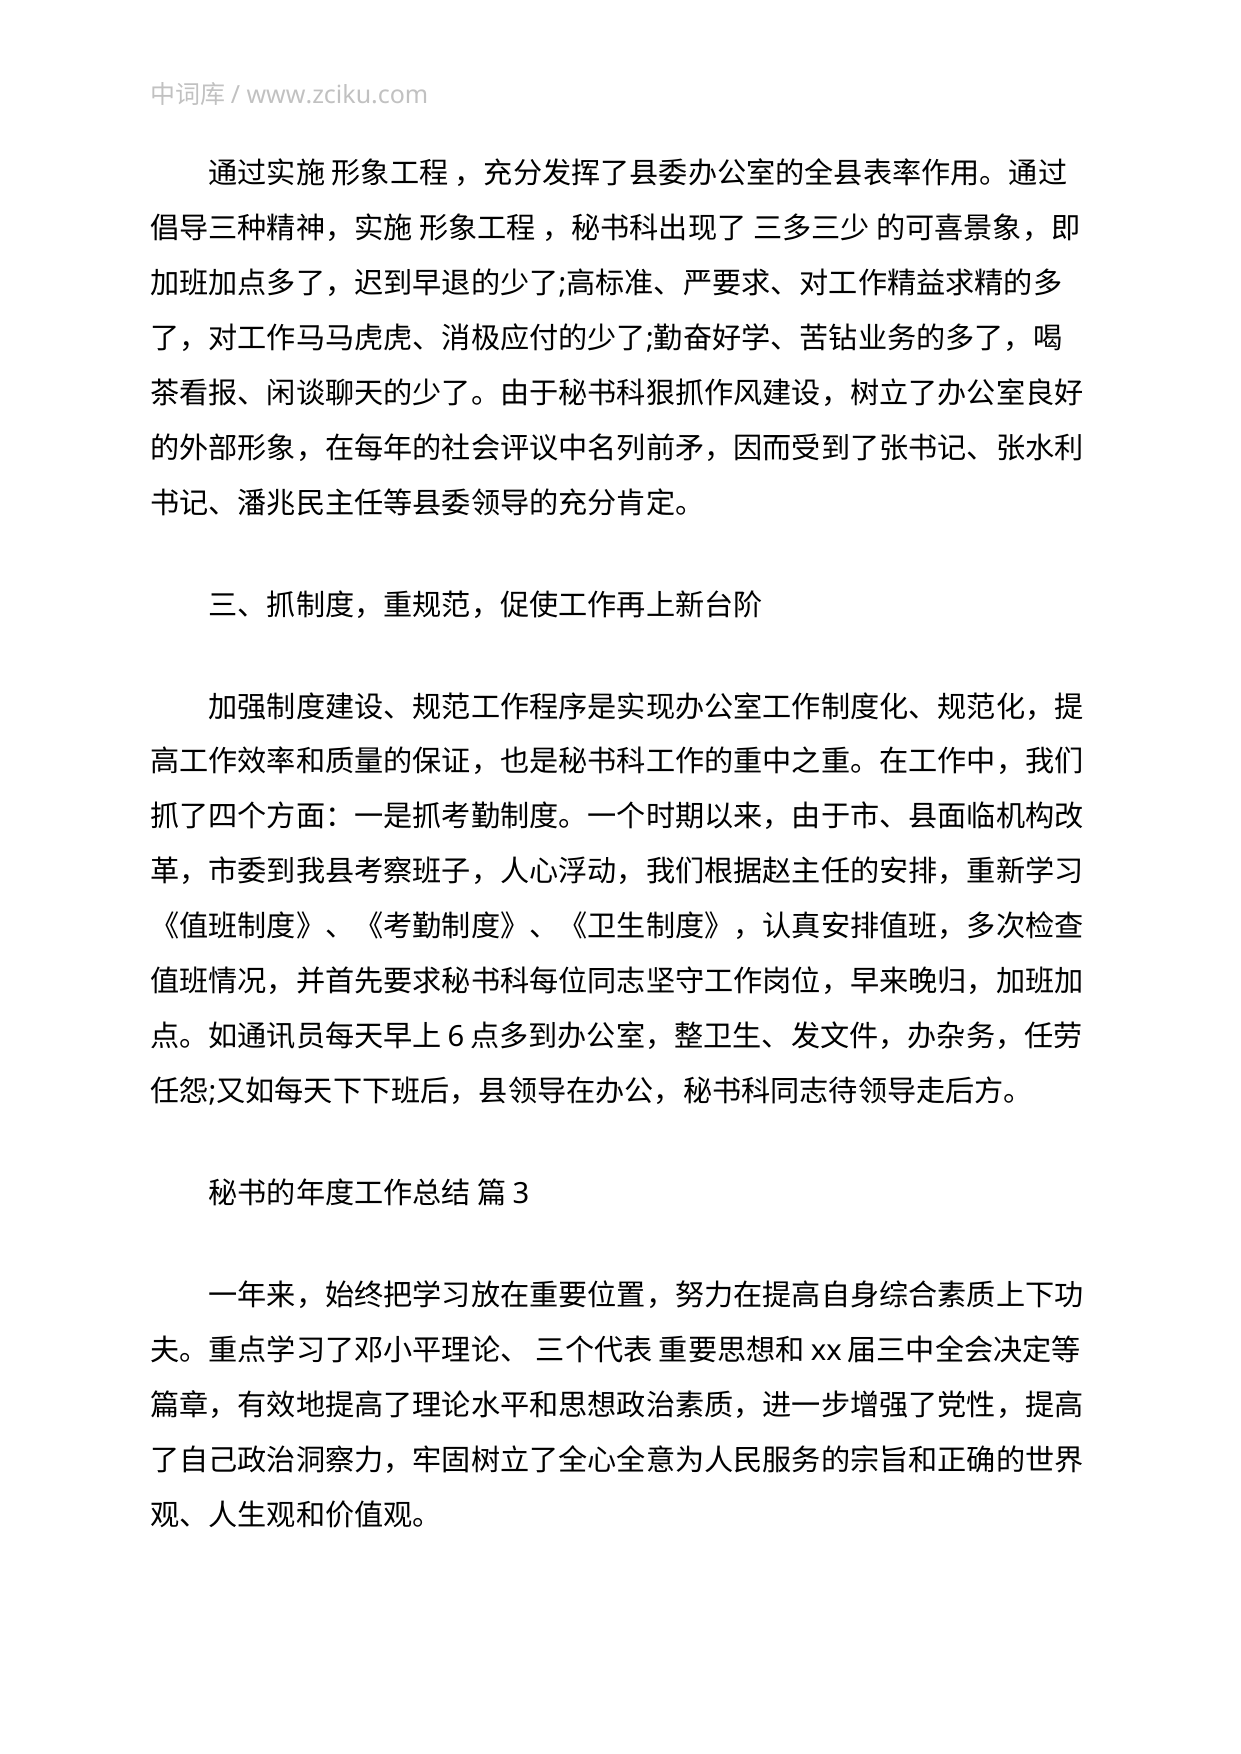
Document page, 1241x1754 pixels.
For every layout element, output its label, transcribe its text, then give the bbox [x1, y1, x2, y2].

text 加强制度建设、规范工作程序是实现办公室工作制度化、规范化，提高工作效率和质量的保证，也是秘书科工作的重中之重。在工作中，我们抓了四个方面：一是抓考勤制度。一个时期以来，由于市、县面临机构改革，市委到我县考察班子，人心浮动，我们根据赵主任的安排，重新学习《值班制度》、《考勤制度》、《卫生制度》，认真安排值班，多次检查值班情况，并首先要求秘书科每位同志坚守工作岗位，早来晚归，加班加点。如通讯员每天早上6点多到办公室，整卫生、发文件，办杂务，任劳任怨;又如每天下下班后，县领导在办公，秘书科同志待领导走后方。 [150, 683, 1090, 1110]
text 三、抓制度，重规范，促使工作再上新台阶 [150, 581, 1090, 624]
text 秘书的年度工作总结 篇3 [150, 1169, 1090, 1212]
text 通过实施 形象工程 ，充分发挥了县委办公室的全县表率作用。通过倡导三种精神，实施 形象工程 ，秘书科出现了 三多三少 的可喜景象，即加班加点多了，迟到早退的少了;高标准、严要求、对工作精益求精的多了，对工作马马虎虎、消极应付的少了;勤奋好学、苦钻业务的多了，喝茶看报、闲谈聊天的少了。由于秘书科狠抓作风建设，树立了办公室良好的外部形象，在每年的社会评议中名列前矛，因而受到了张书记、张水利书记、潘兆民主任等县委领导的充分肯定。 [150, 150, 1090, 522]
text 一年来，始终把学习放在重要位置，努力在提高自身综合素质上下功夫。重点学习了邓小平理论、 三个代表 重要思想和xx届三中全会决定等篇章，有效地提高了理论水平和思想政治素质，进一步增强了党性，提高了自己政治洞察力，牢固树立了全心全意为人民服务的宗旨和正确的世界观、人生观和价值观。 [150, 1271, 1090, 1533]
